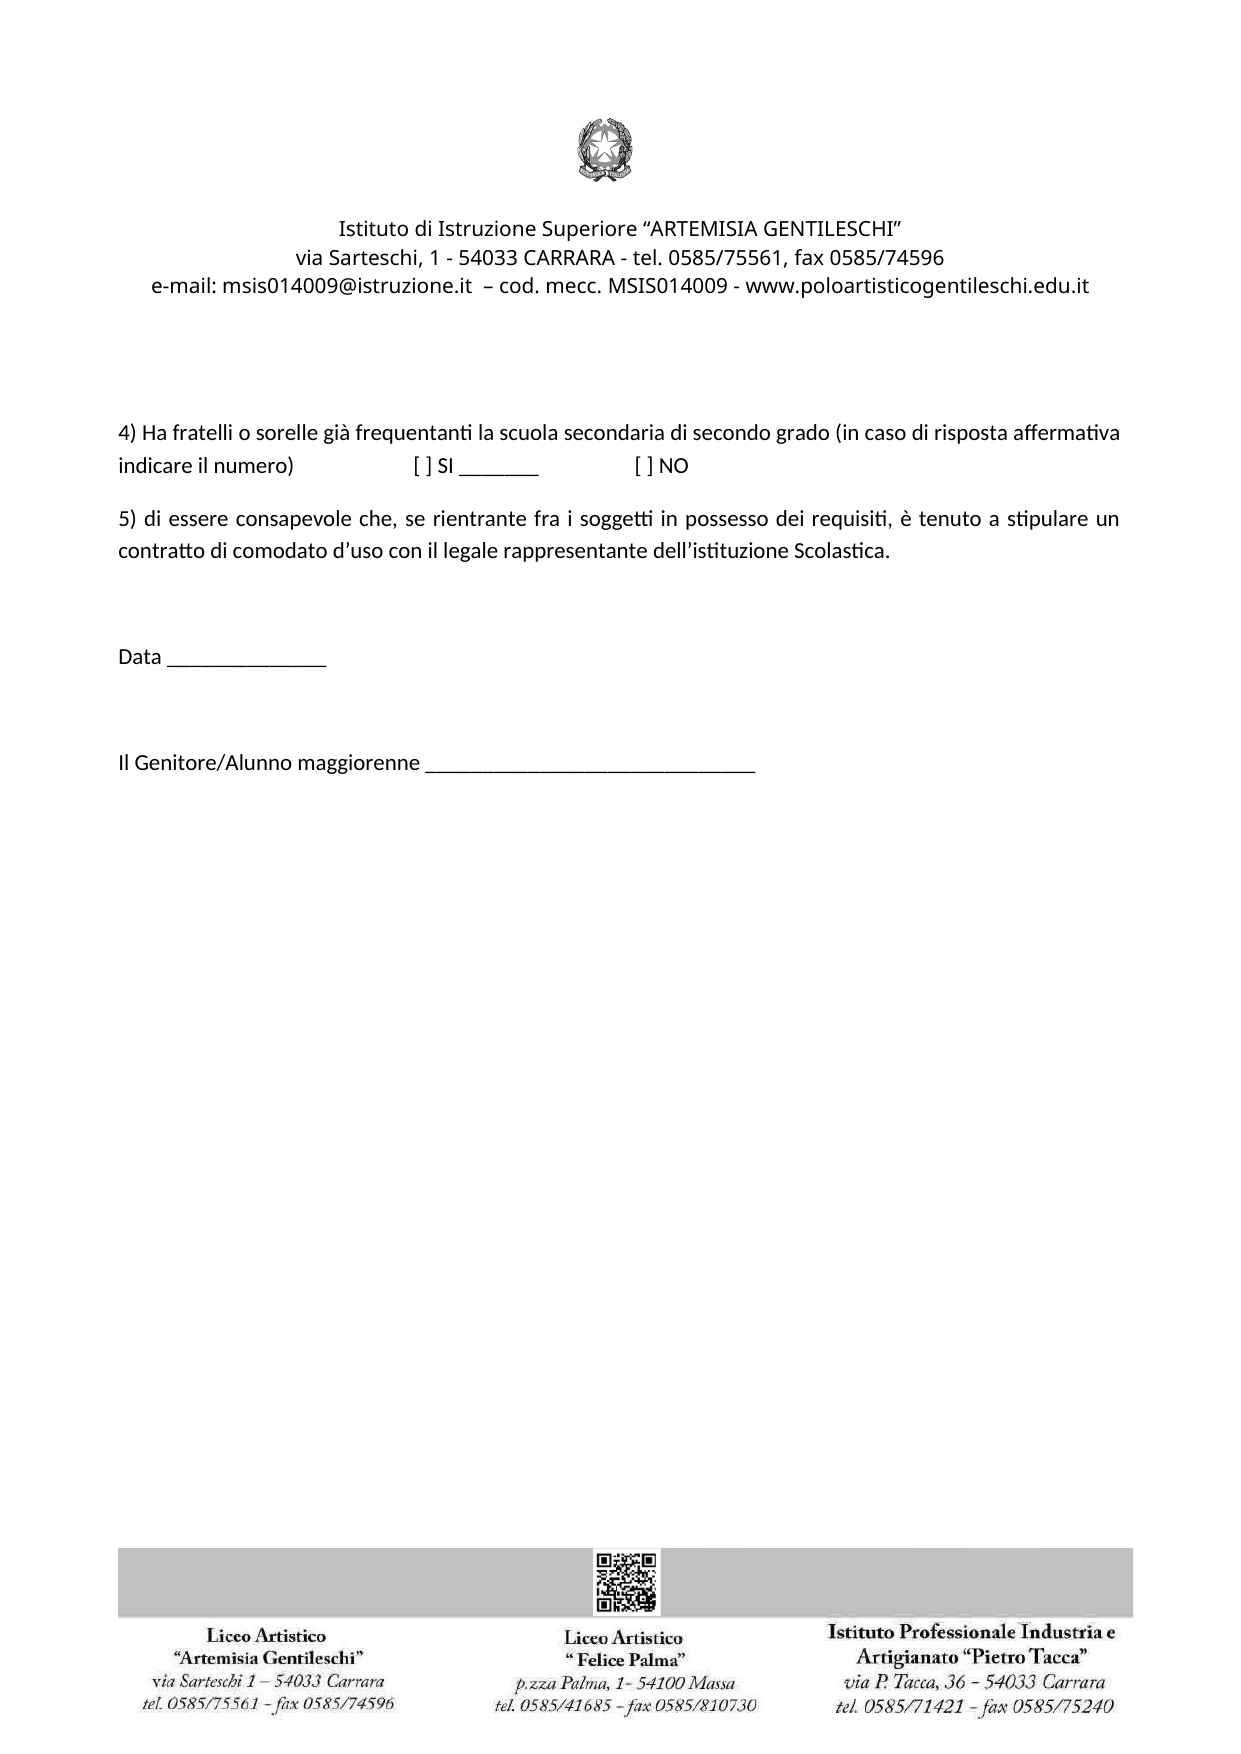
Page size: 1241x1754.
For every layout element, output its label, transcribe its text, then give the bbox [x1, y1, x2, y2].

text Data ______________ [118, 642, 1122, 670]
picture [118, 1548, 1134, 1754]
picture [577, 118, 633, 182]
text 4) Ha fratelli o sorelle già frequentanti la scuola secondaria di secondo grado (in caso di risposta affermativa indicare il numero) [ ] SI _______ [ ] NO [118, 418, 1122, 479]
text Il Genitore/Alunno maggiorenne _____________________________ [118, 748, 1122, 776]
text 5) di essere consapevole che, se rientrante fra i soggetti in possesso dei requisiti, è tenuto a stipulare un contratto di comodato d’uso con il legale rappresentante dell’istituzione Scolastica. [118, 504, 1122, 564]
